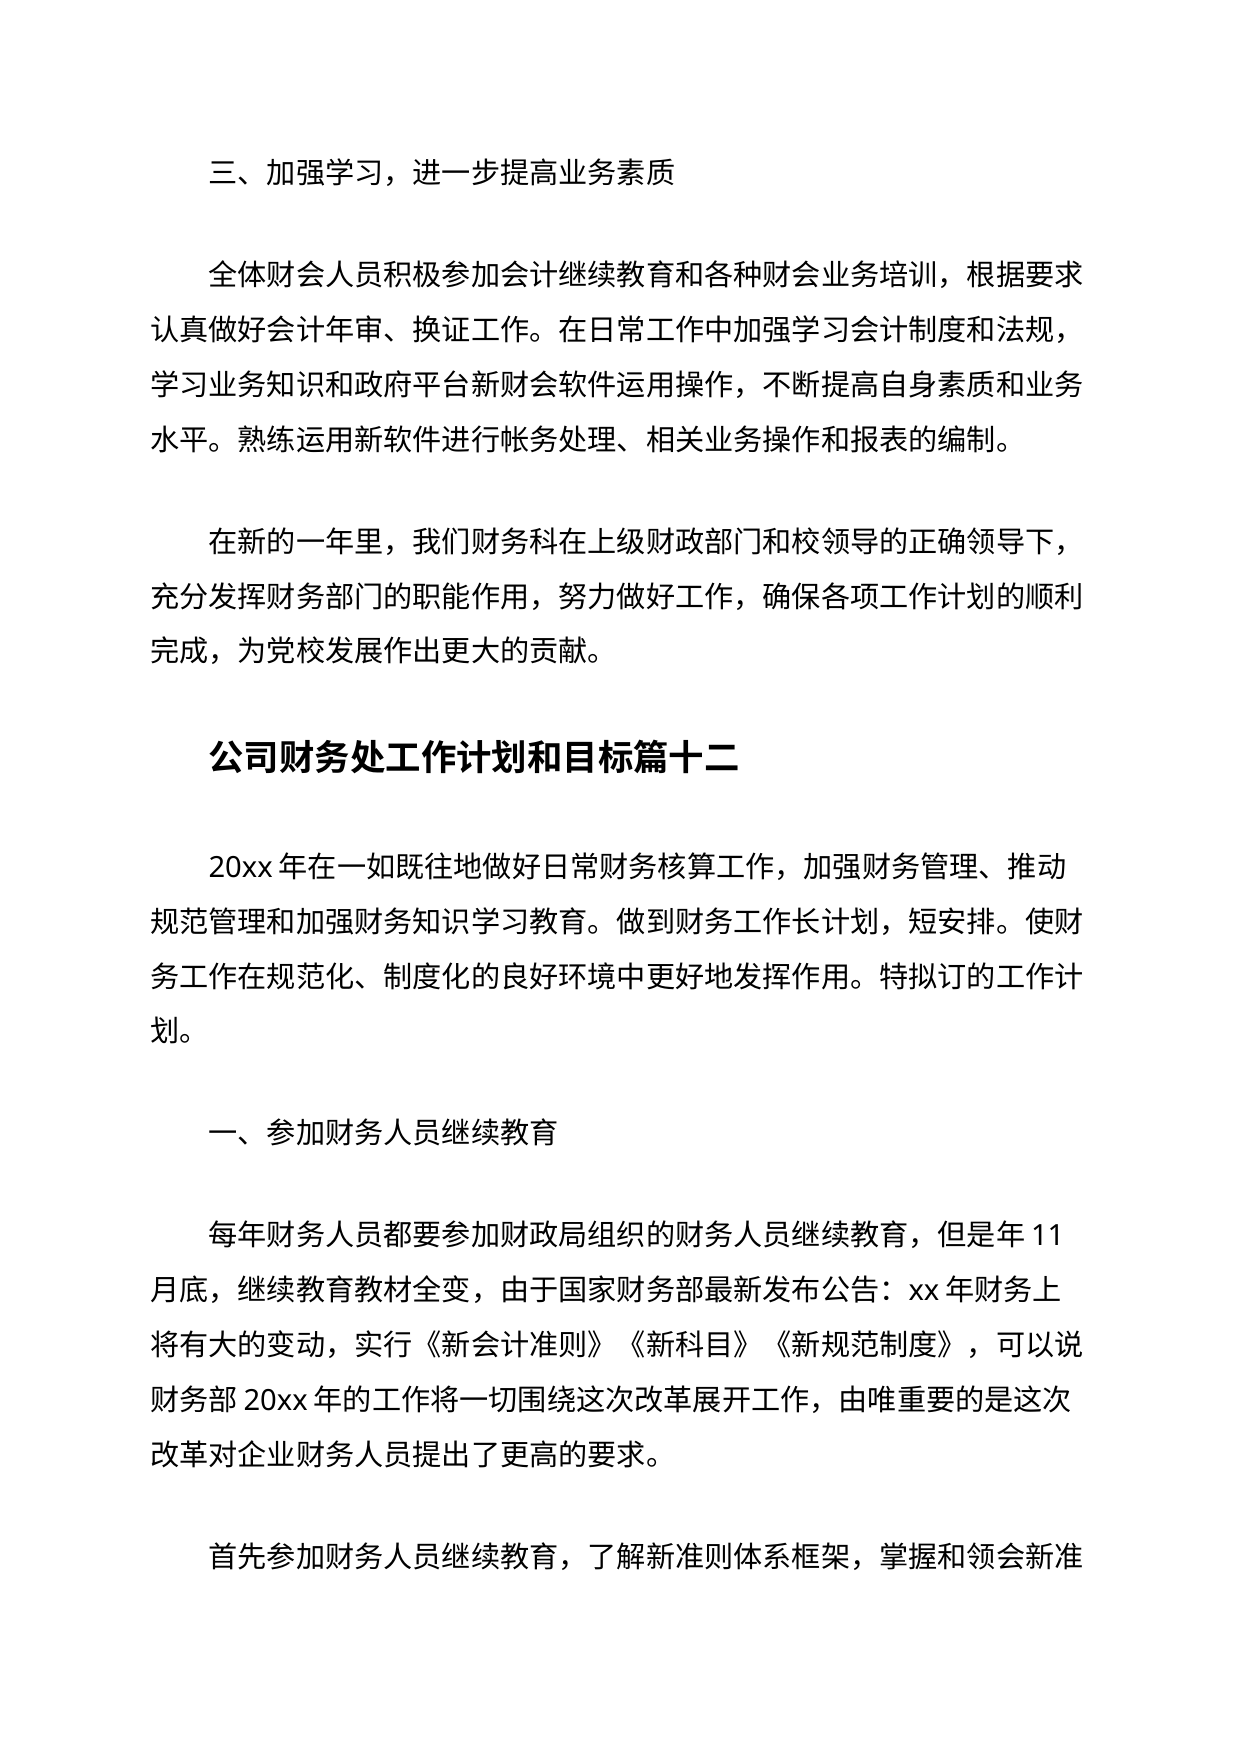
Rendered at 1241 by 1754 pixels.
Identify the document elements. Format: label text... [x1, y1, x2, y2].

text 三、加强学习，进一步提高业务素质 [150, 150, 1090, 192]
text 全体财会人员积极参加会计继续教育和各种财会业务培训，根据要求认真做好会计年审、换证工作。在日常工作中加强学习会计制度和法规，学习业务知识和政府平台新财会软件运用操作，不断提高自身素质和业务水平。熟练运用新软件进行帐务处理、相关业务操作和报表的编制。 [150, 252, 1090, 459]
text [150, 1533, 1090, 1576]
text 每年财务人员都要参加财政局组织的财务人员继续教育，但是年11月底，继续教育教材全变，由于国家财务部最新发布公告：xx年财务上将有大的变动，实行《新会计准则》《新科目》《新规范制度》，可以说财务部20xx年的工作将一切围绕这次改革展开工作，由唯重要的是这次改革对企业财务人员提出了更高的要求。 [150, 1212, 1090, 1474]
text 20xx年在一如既往地做好日常财务核算工作，加强财务管理、推动规范管理和加强财务知识学习教育。做到财务工作长计划，短安排。使财务工作在规范化、制度化的良好环境中更好地发挥作用。特拟订的工作计划。 [150, 843, 1090, 1050]
text 在新的一年里，我们财务科在上级财政部门和校领导的正确领导下，充分发挥财务部门的职能作用，努力做好工作，确保各项工作计划的顺利完成，为党校发展作出更大的贡献。 [150, 518, 1090, 670]
text 公司财务处工作计划和目标篇十二 [150, 730, 1090, 781]
text 一、参加财务人员继续教育 [150, 1110, 1090, 1152]
